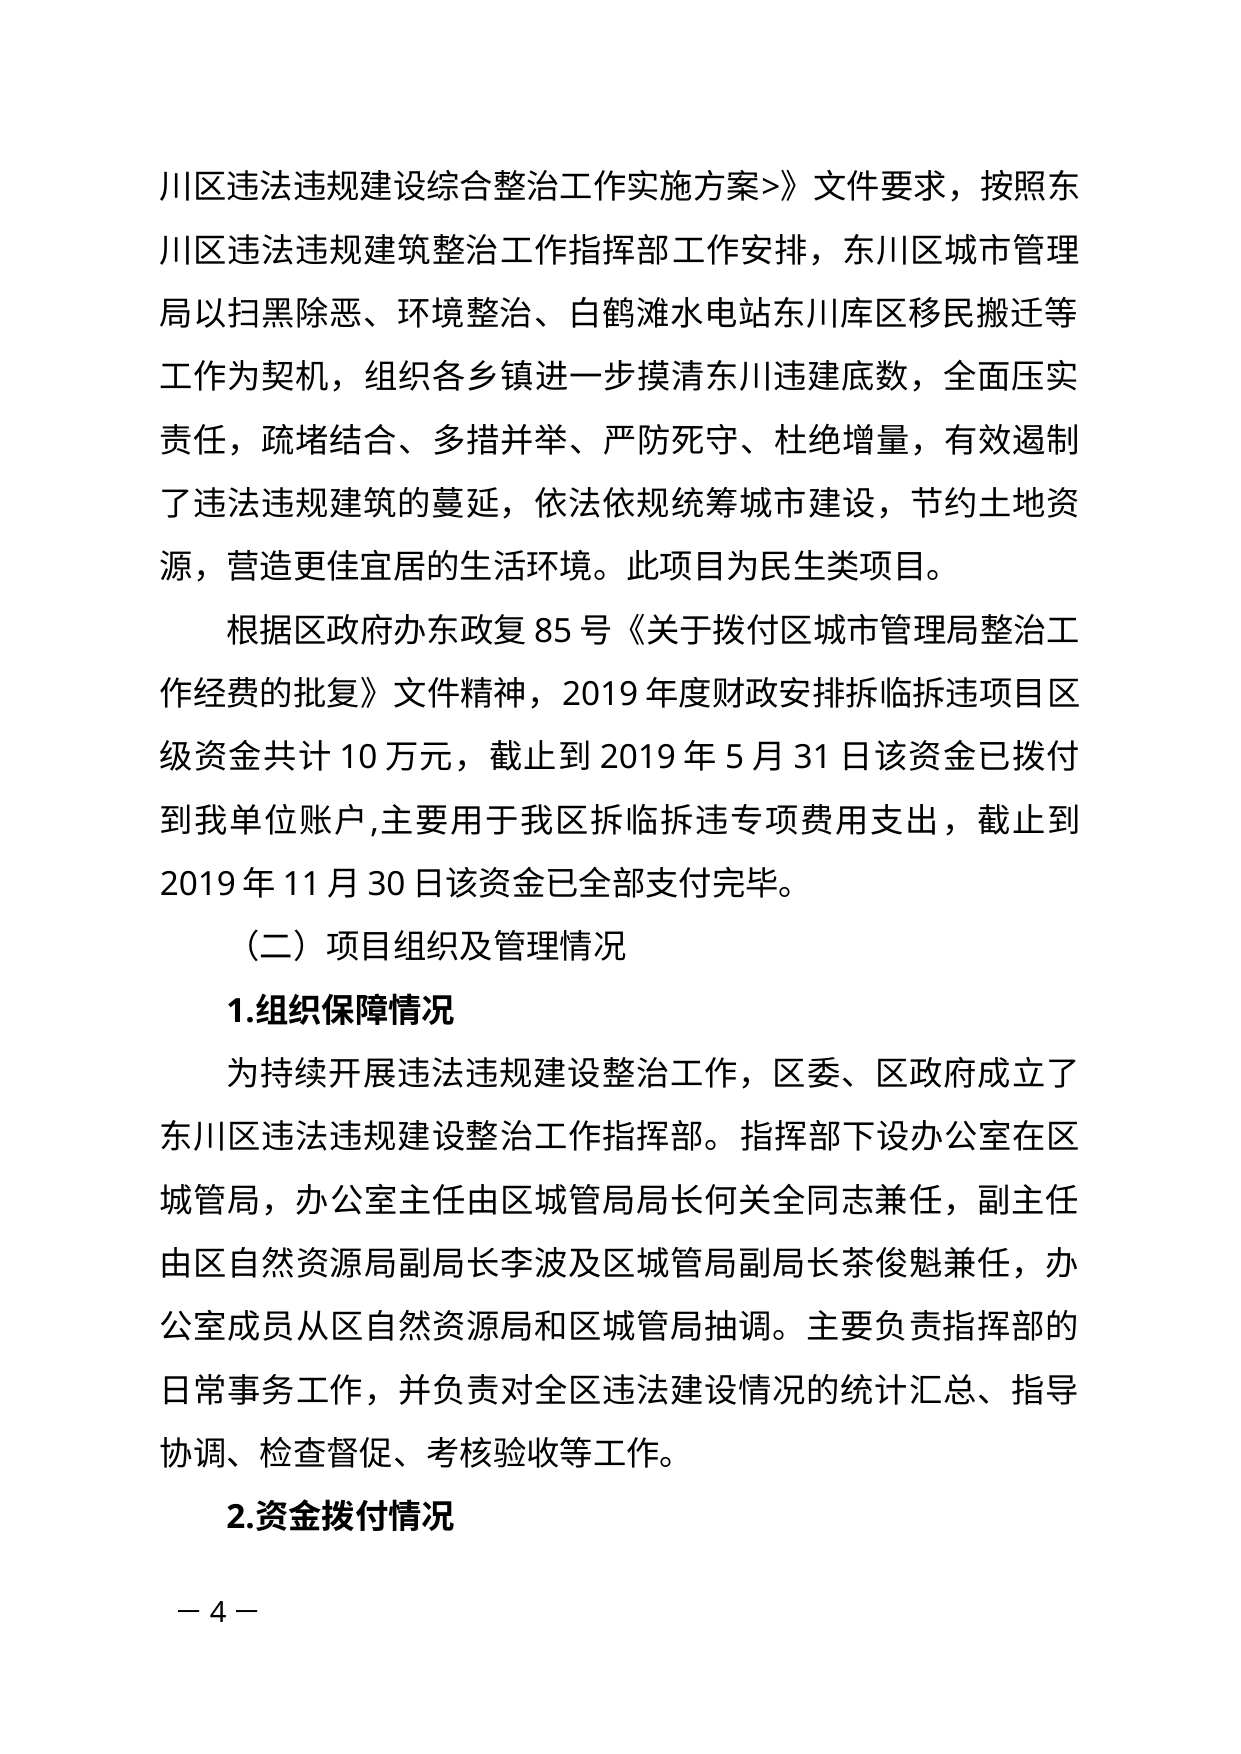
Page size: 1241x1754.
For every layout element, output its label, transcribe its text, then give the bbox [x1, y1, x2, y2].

text （二）项目组织及管理情况 [159, 913, 1081, 976]
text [159, 153, 1081, 596]
text 为持续开展违法违规建设整治工作，区委、区政府成立了东川区违法违规建设整治工作指挥部。指挥部下设办公室在区城管局，办公室主任由区城管局局长何关全同志兼任，副主任由区自然资源局副局长李波及区城管局副局长茶俊魁兼任，办公室成员从区自然资源局和区城管局抽调。主要负责指挥部的日常事务工作，并负责对全区违法建设情况的统计汇总、指导协调、检查督促、考核验收等工作。 [159, 1039, 1081, 1483]
list 资金拨付情况 [159, 1483, 1081, 1546]
text 1.组织保障情况 [159, 976, 1081, 1039]
text 根据区政府办东政复85号《关于拨付区城市管理局整治工作经费的批复》文件精神，2019年度财政安排拆临拆违项目区级资金共计10万元，截止到2019年5月31日该资金已拨付到我单位账户,主要用于我区拆临拆违专项费用支出，截止到2019年11月30日该资金已全部支付完毕。 [159, 596, 1081, 913]
